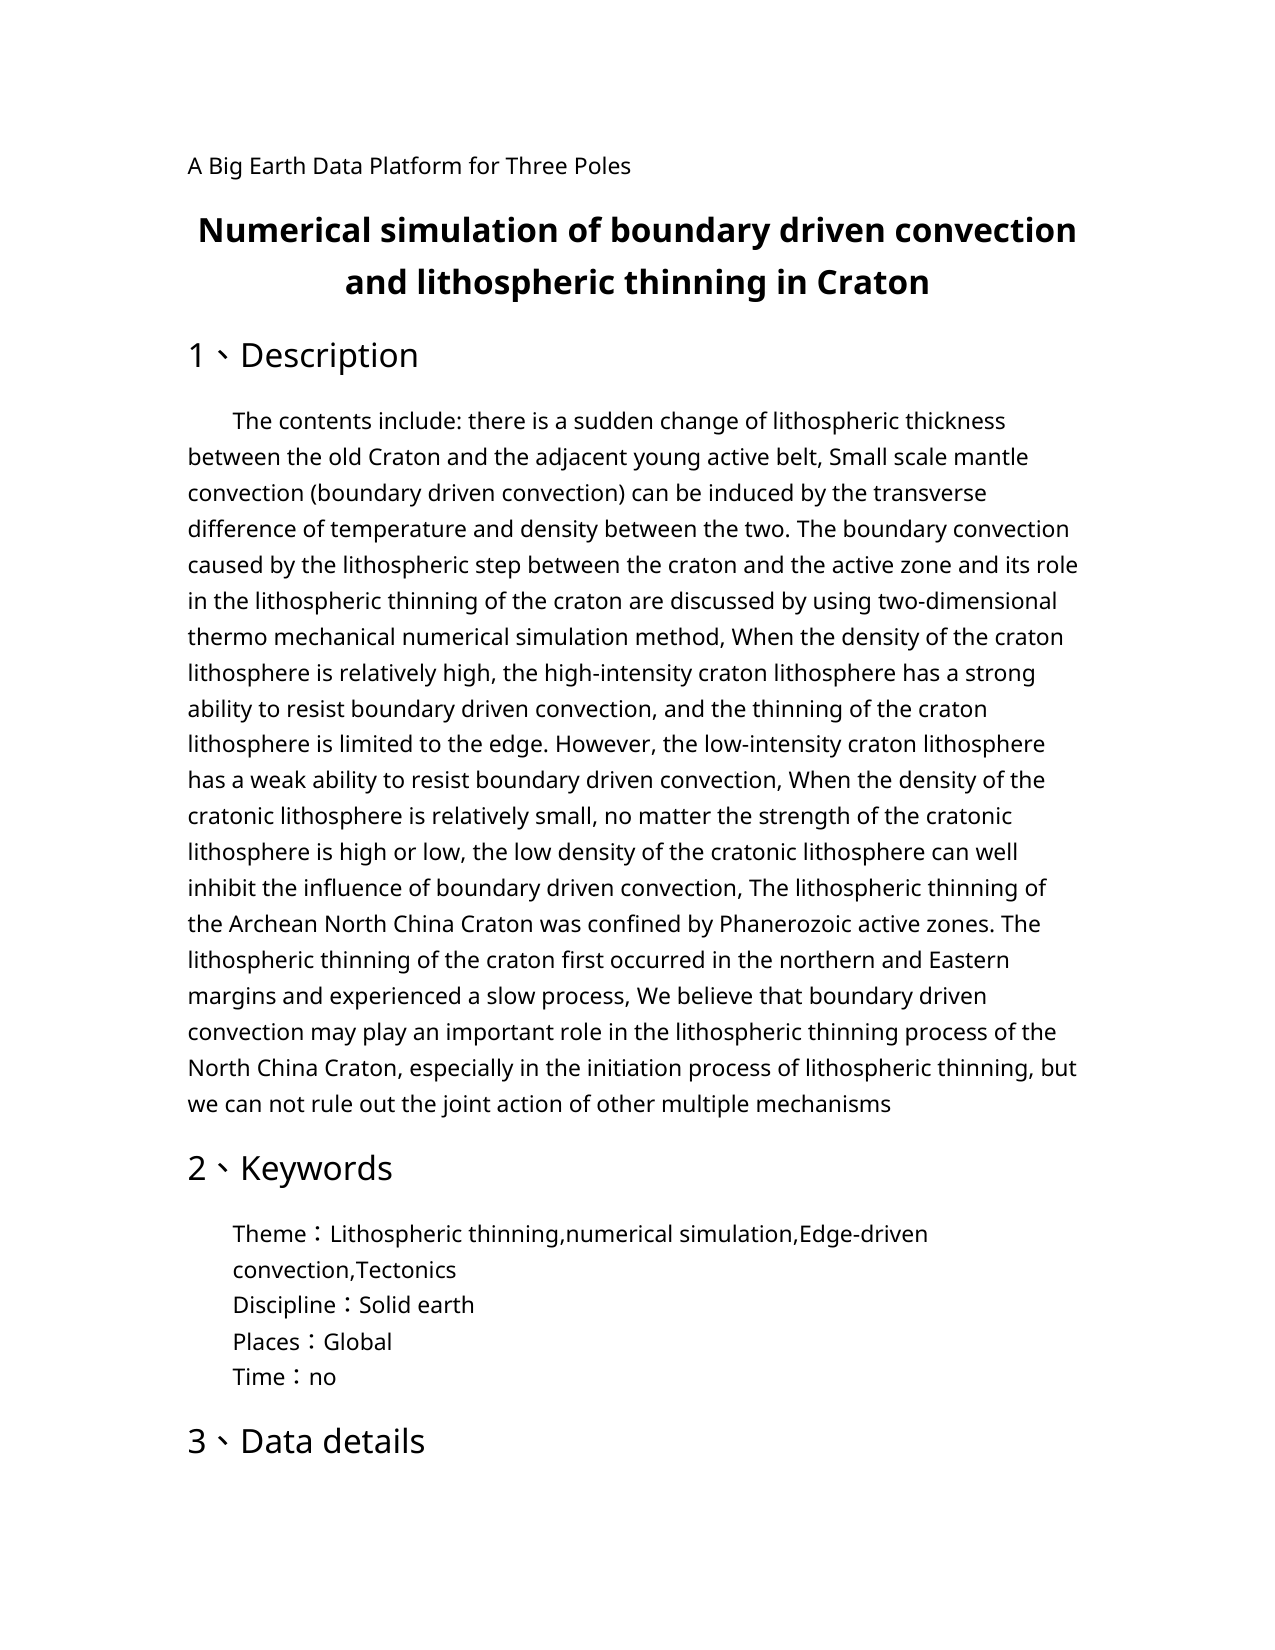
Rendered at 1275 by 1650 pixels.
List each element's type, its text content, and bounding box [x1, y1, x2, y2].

text 1、Description [187, 332, 1087, 377]
text Theme：Lithospheric thinning,numerical simulation,Edge-driven convection,Tectonics Discipline：Solid earth Places：Global Time：no [232, 1218, 1087, 1393]
text Numerical simulation of boundary driven convection and lithospheric thinning in Craton [187, 207, 1087, 304]
text 2、Keywords [187, 1144, 1087, 1190]
text 3、Data details [187, 1418, 1087, 1463]
text A Big Earth Data Platform for Three Poles [187, 150, 1087, 181]
text The contents include: there is a sudden change of lithospheric thickness between the old Craton and the adjacent young active belt, Small scale mantle convection (boundary driven convection) can be induced by the transverse difference of temperature and density between the two. The boundary convection caused by the lithospheric step between the craton and the active zone and its role in the lithospheric thinning of the craton are discussed by using two-dimensional thermo mechanical numerical simulation method, When the density of the craton lithosphere is relatively high, the high-intensity craton lithosphere has a strong ability to resist boundary driven convection, and the thinning of the craton lithosphere is limited to the edge. However, the low-intensity craton lithosphere has a weak ability to resist boundary driven convection, When the density of the cratonic lithosphere is relatively small, no matter the strength of the cratonic lithosphere is high or low, the low density of the cratonic lithosphere can well inhibit the influence of boundary driven convection, The lithospheric thinning of the Archean North China Craton was confined by Phanerozoic active zones. The lithospheric thinning of the craton first occurred in the northern and Eastern margins and experienced a slow process, We believe that boundary driven convection may play an important role in the lithospheric thinning process of the North China Craton, especially in the initiation process of lithospheric thinning, but we can not rule out the joint action of other multiple mechanisms [187, 405, 1087, 1119]
